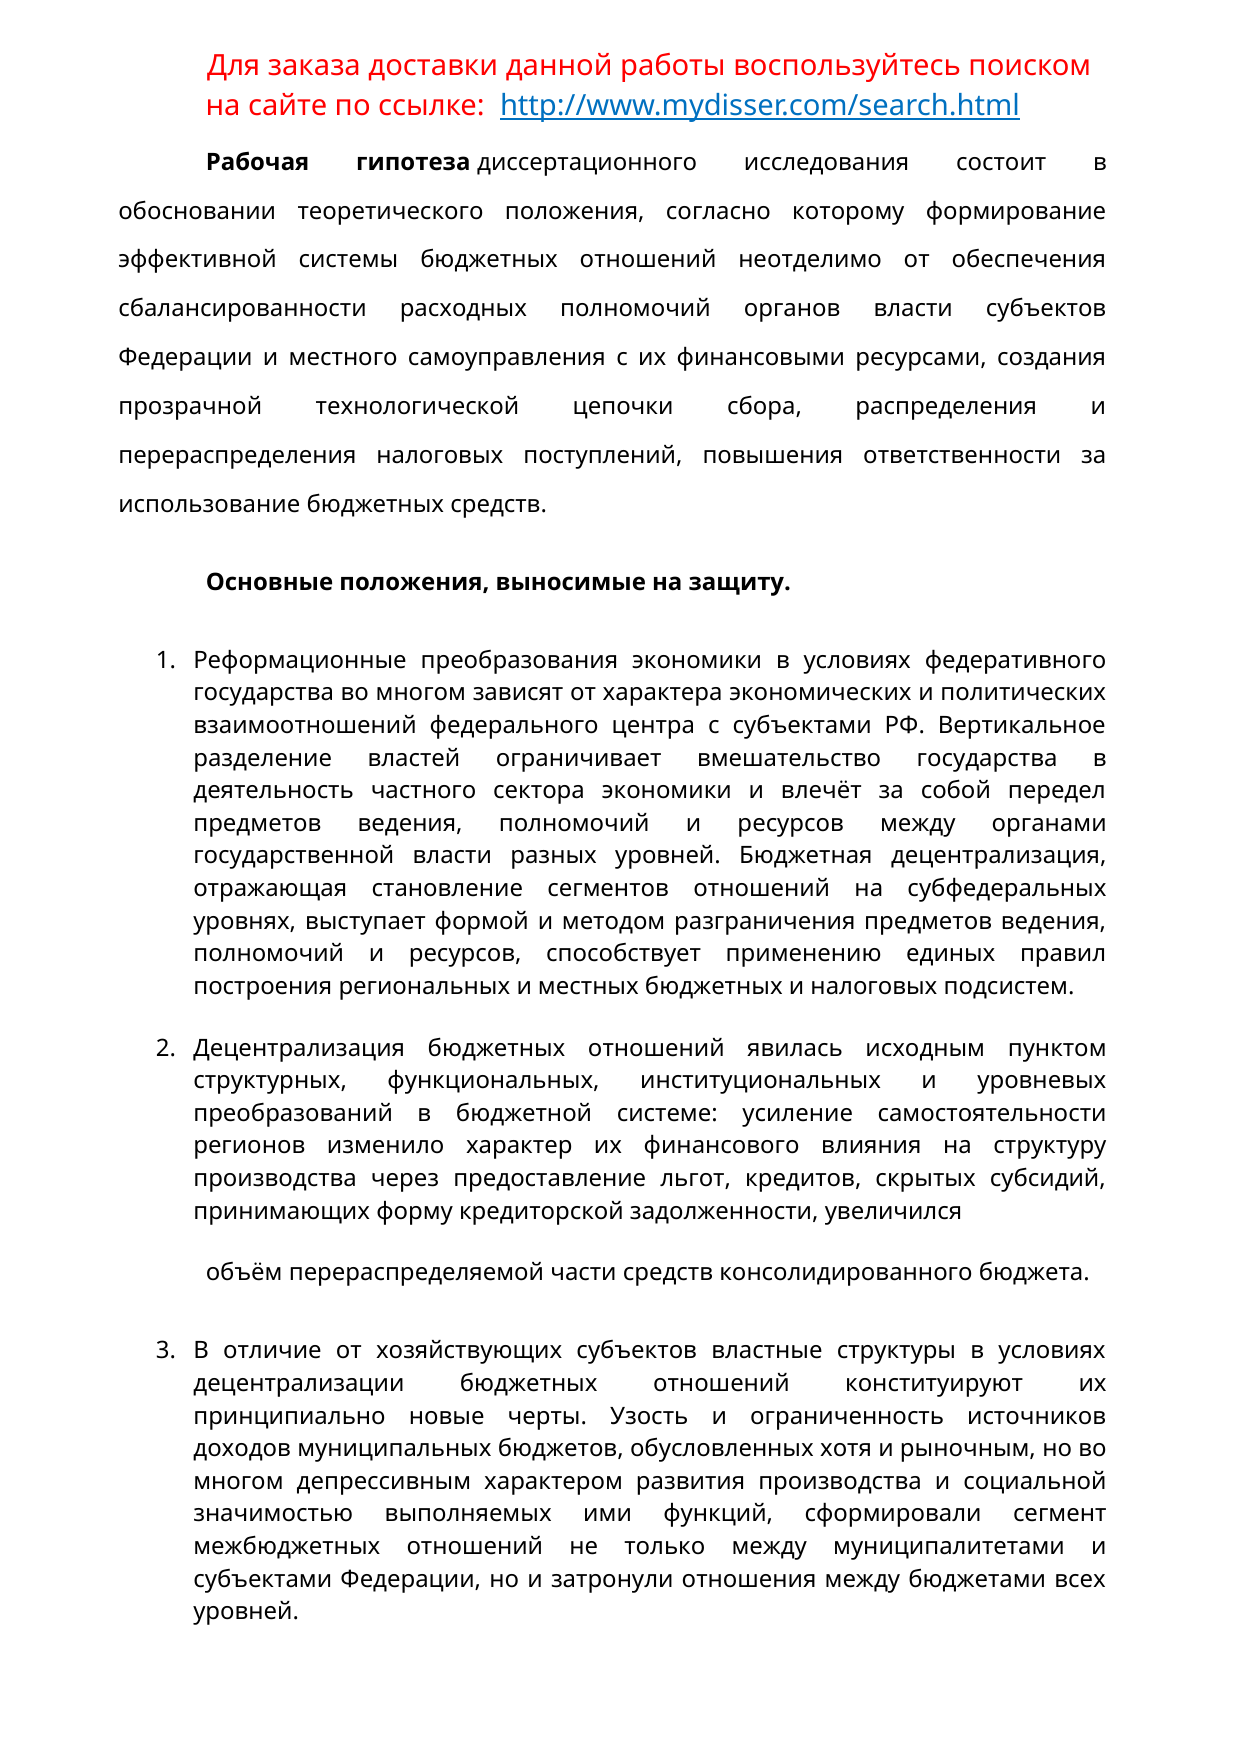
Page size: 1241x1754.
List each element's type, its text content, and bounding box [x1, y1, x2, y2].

text Основные положения, выносимые на защиту. [118, 564, 1107, 597]
list Реформационные преобразования экономики в условиях федеративного государства во многом зависят от характера экономических и политических взаимоотношений федерального центра с субъектами РФ. Вертикальное разделение властей ограничивает вмешательство государства в деятельность частного сектора экономики и влечёт за собой передел предметов ведения, полномочий и ресурсов между органами государственной власти разных уровней. Бюджетная децентрализация, отражающая становление сегментов отношений на субфедеральных уровнях, выступает формой и методом разграничения предметов ведения, полномочий и ресурсов, способствует применению единых правил построения региональных и местных бюджетных и налоговых подсистем. [156, 643, 1107, 1001]
list Децентрализация бюджетных отношений явилась исходным пунктом структурных, функциональных, институциональных и уровневых преобразований в бюджетной системе: усиление самостоятельности регионов изменило характер их финансового влияния на структуру производства через предоставление льгот, кредитов, скрытых субсидий, принимающих форму кредиторской задолженности, увеличился [156, 1030, 1107, 1226]
text объём перераспределяемой части средств консолидированного бюджета. [118, 1255, 1107, 1288]
text Рабочая гипотеза диссертационного исследования состоит в обосновании теоретического положения, согласно которому формирование эффективной системы бюджетных отношений неотделимо от обеспечения сбалансированности расходных полномочий органов власти субъектов Федерации и местного самоуправления с их финансовыми ресурсами, создания прозрачной технологической цепочки сбора, распределения и перераспределения налоговых поступлений, повышения ответственности за использование бюджетных средств. [118, 144, 1107, 519]
list В отличие от хозяйствующих субъектов властные структуры в условиях децентрализации бюджетных отношений конституируют их принципиально новые черты. Узость и ограниченность источников доходов муниципальных бюджетов, обусловленных хотя и рыночным, но во многом депрессивным характером развития производства и социальной значимостью выполняемых ими функций, сформировали сегмент межбюджетных отношений не только между муниципалитетами и субъектами Федерации, но и затронули отношения между бюджетами всех уровней. [156, 1333, 1107, 1627]
